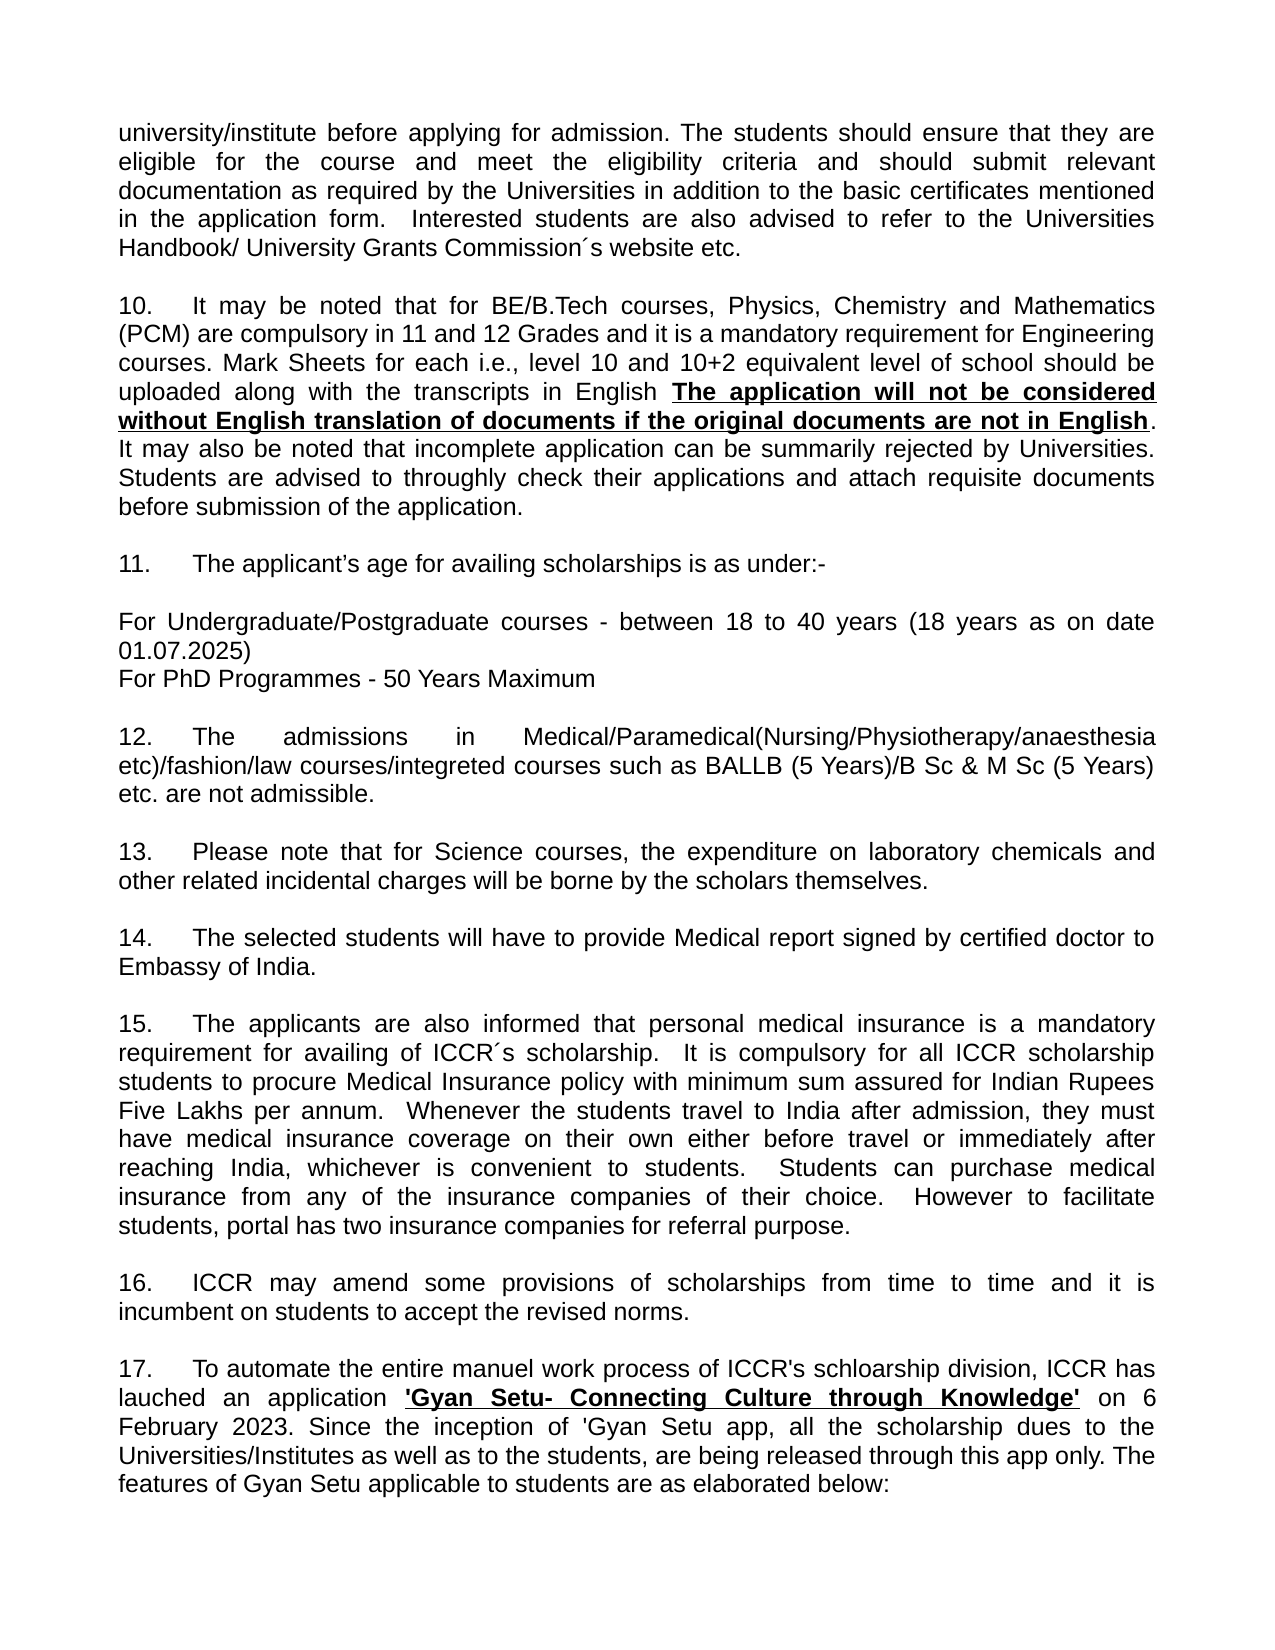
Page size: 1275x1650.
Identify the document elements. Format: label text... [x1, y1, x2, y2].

text 17. To automate the entire manuel work process of ICCR's schloarship division, ICCR has lauched an application 'Gyan Setu- Connecting Culture through Knowledge' on 6 February 2023. Since the inception of 'Gyan Setu app, all the scholarship dues to the Universities/Institutes as well as to the students, are being released through this app only. The features of Gyan Setu applicable to students are as elaborated below: [118, 1354, 1157, 1498]
text 15. The applicants are also informed that personal medical insurance is a mandatory requirement for availing of ICCR´s scholarship. It is compulsory for all ICCR scholarship students to procure Medical Insurance policy with minimum sum assured for Indian Rupees Five Lakhs per annum. Whenever the students travel to India after admission, they must have medical insurance coverage on their own either before travel or immediately after reaching India, whichever is convenient to students. Students can purchase medical insurance from any of the insurance companies of their choice. However to facilitate students, portal has two insurance companies for referral purpose. [118, 1009, 1157, 1239]
text 14. The selected students will have to provide Medical report signed by certified doctor to Embassy of India. [118, 923, 1157, 981]
text 11. The applicant’s age for availing scholarships is as under:- [118, 549, 1157, 578]
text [118, 118, 1157, 262]
text For Undergraduate/Postgraduate courses - between 18 to 40 years (18 years as on date 01.07.2025) [118, 607, 1157, 664]
text 10. It may be noted that for BE/B.Tech courses, Physics, Chemistry and Mathematics (PCM) are compulsory in 11 and 12 Grades and it is a mandatory requirement for Engineering courses. Mark Sheets for each i.e., level 10 and 10+2 equivalent level of school should be uploaded along with the transcripts in English The application will not be considered without English translation of documents if the original documents are not in English. It may also be noted that incomplete application can be summarily rejected by Universities. Students are advised to throughly check their applications and attach requisite documents before submission of the application. [118, 291, 1157, 521]
text 13. Please note that for Science courses, the expenditure on laboratory chemicals and other related incidental charges will be borne by the scholars themselves. [118, 837, 1157, 894]
text 16. ICCR may amend some provisions of scholarships from time to time and it is incumbent on students to accept the revised norms. [118, 1268, 1157, 1326]
text 12. The admissions in Medical/Paramedical(Nursing/Physiotherapy/anaesthesia etc)/fashion/law courses/integreted courses such as BALLB (5 Years)/B Sc & M Sc (5 Years) etc. are not admissible. [118, 722, 1157, 808]
text For PhD Programmes - 50 Years Maximum [118, 664, 1157, 693]
